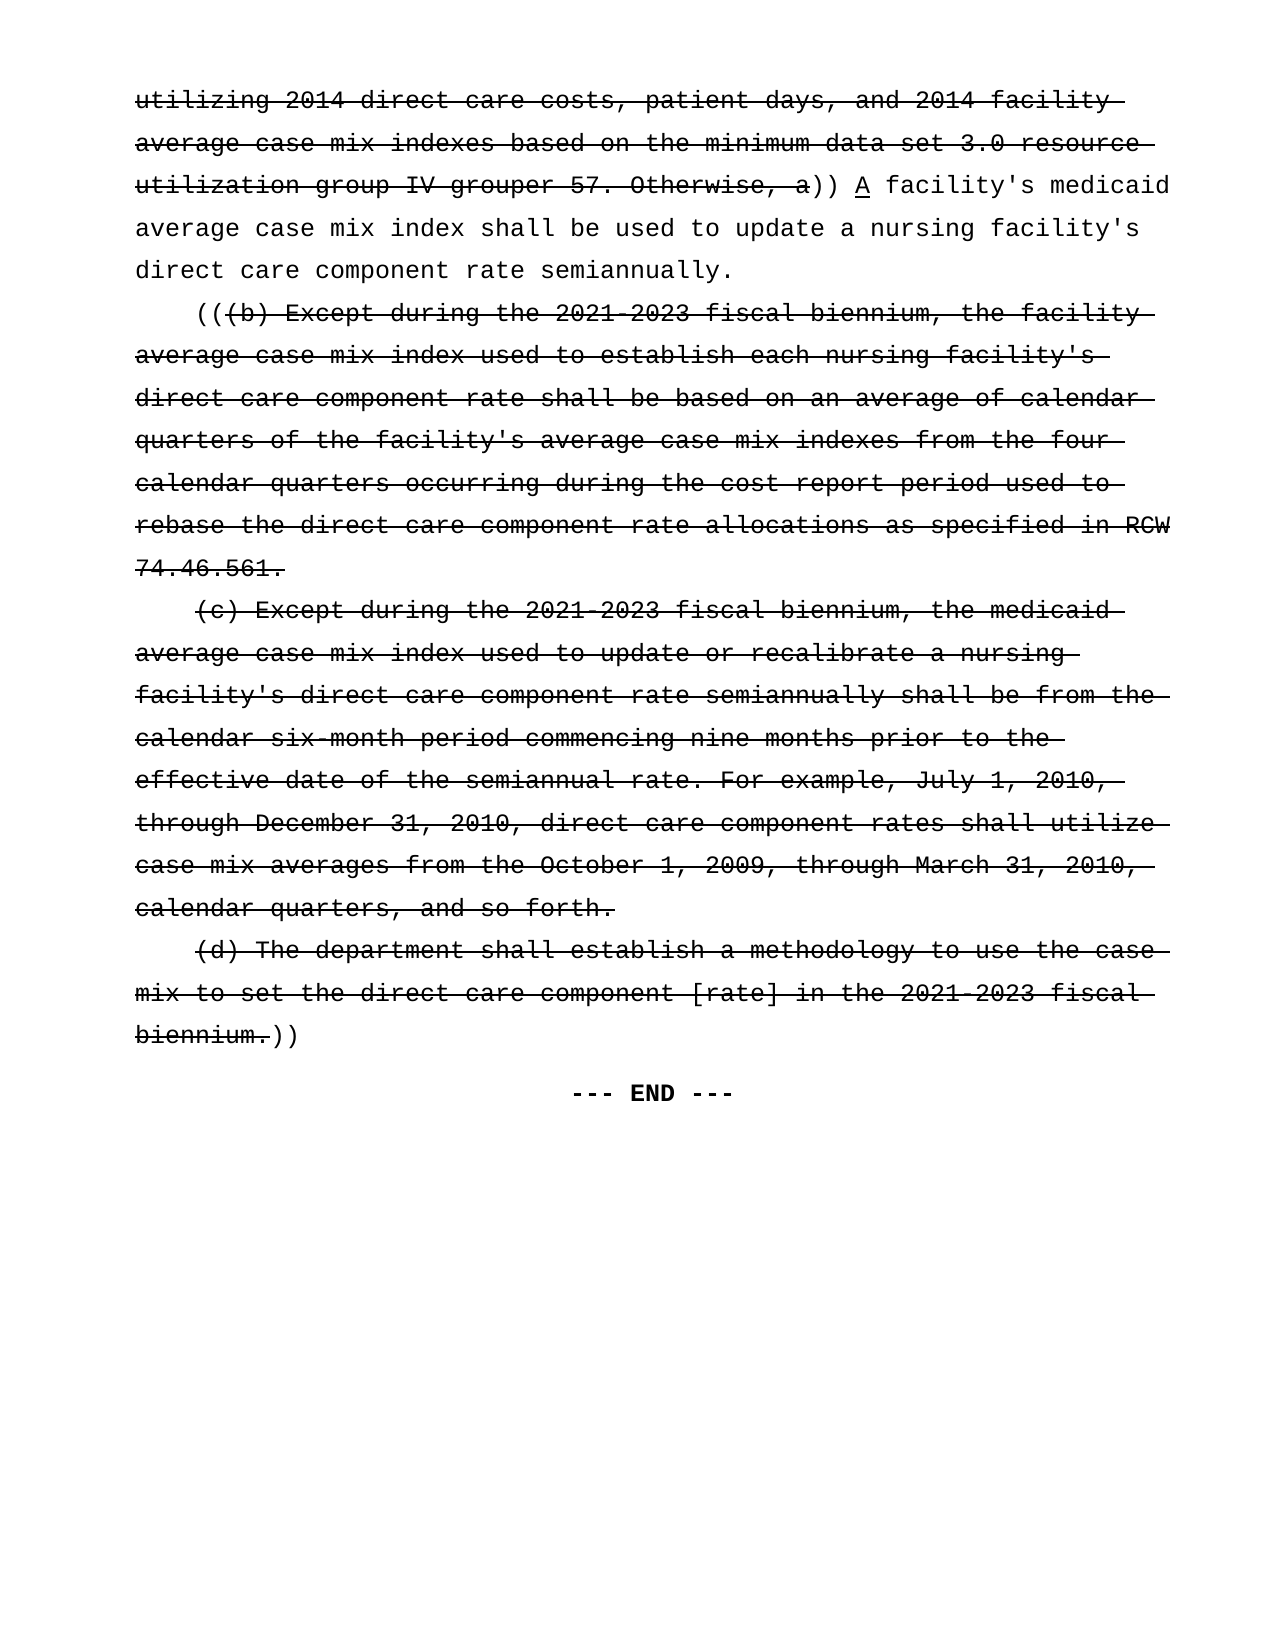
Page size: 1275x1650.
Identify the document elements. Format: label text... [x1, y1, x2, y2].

text (d) The department shall establish a methodology to use the case mix to set the direct care component [rate] in the 2021-2023 fiscal biennium.)) [135, 925, 1170, 1052]
text (c) Except during the 2021-2023 fiscal biennium, the medicaid average case mix index used to update or recalibrate a nursing facility's direct care component rate semiannually shall be from the calendar six-month period commencing nine months prior to the effective date of the semiannual rate. For example, July 1, 2010, through December 31, 2010, direct care component rates shall utilize case mix averages from the October 1, 2009, through March 31, 2010, calendar quarters, and so forth. [135, 698, 1170, 824]
text (((b) Except during the 2021-2023 fiscal biennium, the facility average case mix index used to establish each nursing facility's direct care component rate shall be based on an average of calendar quarters of the facility's average case mix indexes from the four calendar quarters occurring during the cost report period used to rebase the direct care component rate allocations as specified in RCW 74.46.561. [135, 528, 1170, 585]
text (c) Except during the 2021-2023 fiscal biennium, the medicaid average case mix index used to update or recalibrate a nursing facility's direct care component rate semiannually shall be from the calendar six-month period commencing nine months prior to the effective date of the semiannual rate. For example, July 1, 2010, through December 31, 2010, direct care component rates shall utilize case mix averages from the October 1, 2009, through March 31, 2010, calendar quarters, and so forth. [135, 585, 1170, 696]
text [135, 75, 1170, 287]
text (((b) Except during the 2021-2023 fiscal biennium, the facility average case mix index used to establish each nursing facility's direct care component rate shall be based on an average of calendar quarters of the facility's average case mix indexes from the four calendar quarters occurring during the cost report period used to rebase the direct care component rate allocations as specified in RCW 74.46.561. [135, 287, 1170, 526]
text (c) Except during the 2021-2023 fiscal biennium, the medicaid average case mix index used to update or recalibrate a nursing facility's direct care component rate semiannually shall be from the calendar six-month period commencing nine months prior to the effective date of the semiannual rate. For example, July 1, 2010, through December 31, 2010, direct care component rates shall utilize case mix averages from the October 1, 2009, through March 31, 2010, calendar quarters, and so forth. [135, 826, 1170, 925]
text --- END --- [135, 1081, 1170, 1109]
